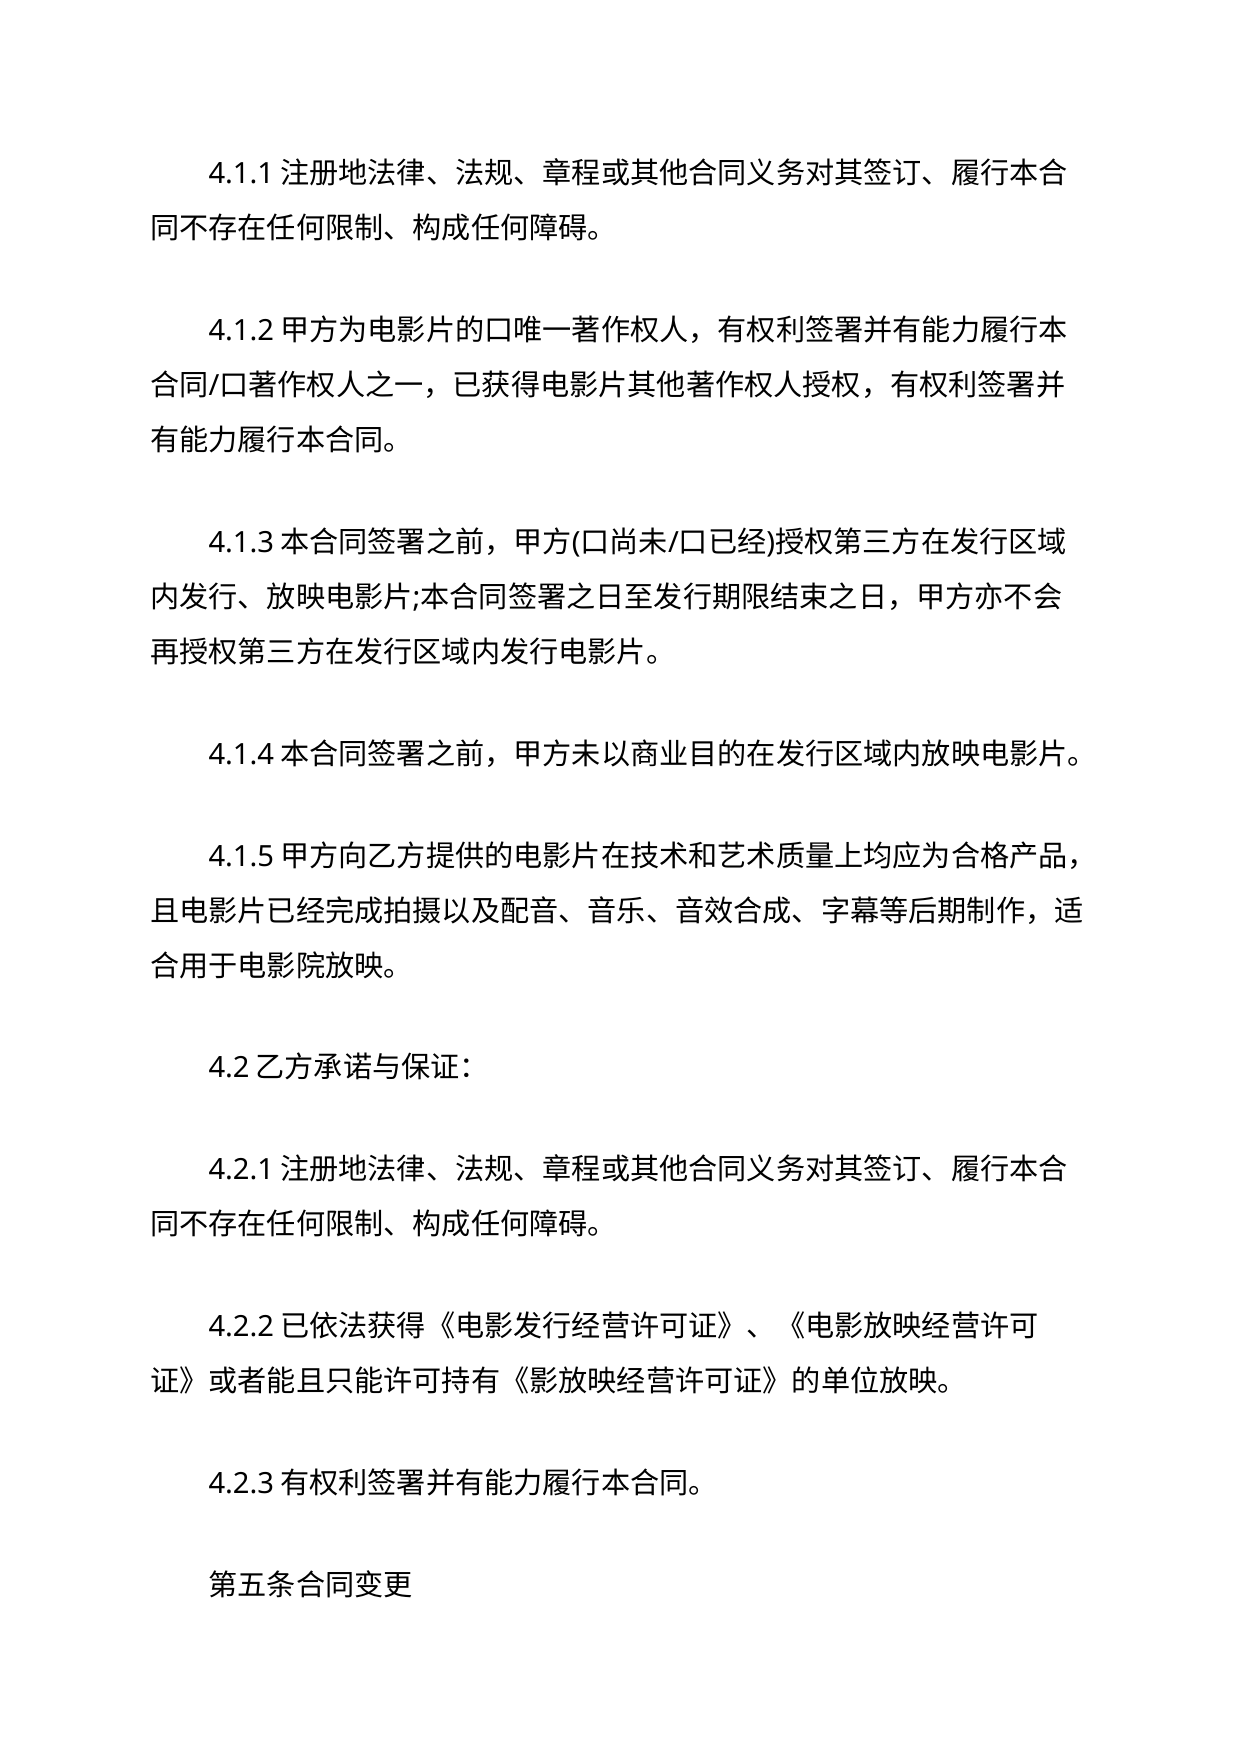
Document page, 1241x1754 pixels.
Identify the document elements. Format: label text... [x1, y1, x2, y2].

text 4.1.3本合同签署之前，甲方(口尚未/口已经)授权第三方在发行区域内发行、放映电影片;本合同签署之日至发行期限结束之日，甲方亦不会再授权第三方在发行区域内发行电影片。 [150, 518, 1090, 671]
text 4.1.5甲方向乙方提供的电影片在技术和艺术质量上均应为合格产品，且电影片已经完成拍摄以及配音、音乐、音效合成、字幕等后期制作，适合用于电影院放映。 [150, 832, 1090, 984]
text 4.2.1注册地法律、法规、章程或其他合同义务对其签订、履行本合同不存在任何限制、构成任何障碍。 [150, 1146, 1090, 1243]
text 4.1.1注册地法律、法规、章程或其他合同义务对其签订、履行本合同不存在任何限制、构成任何障碍。 [150, 150, 1090, 247]
text 第五条合同变更 [150, 1561, 1090, 1604]
text 4.1.4本合同签署之前，甲方未以商业目的在发行区域内放映电影片。 [150, 730, 1090, 773]
text 4.2.2已依法获得《电影发行经营许可证》、《电影放映经营许可证》或者能且只能许可持有《影放映经营许可证》的单位放映。 [150, 1303, 1090, 1400]
text 4.2乙方承诺与保证： [150, 1044, 1090, 1086]
text 4.1.2甲方为电影片的口唯一著作权人，有权利签署并有能力履行本合同/口著作权人之一，已获得电影片其他著作权人授权，有权利签署并有能力履行本合同。 [150, 307, 1090, 459]
text 4.2.3有权利签署并有能力履行本合同。 [150, 1459, 1090, 1502]
